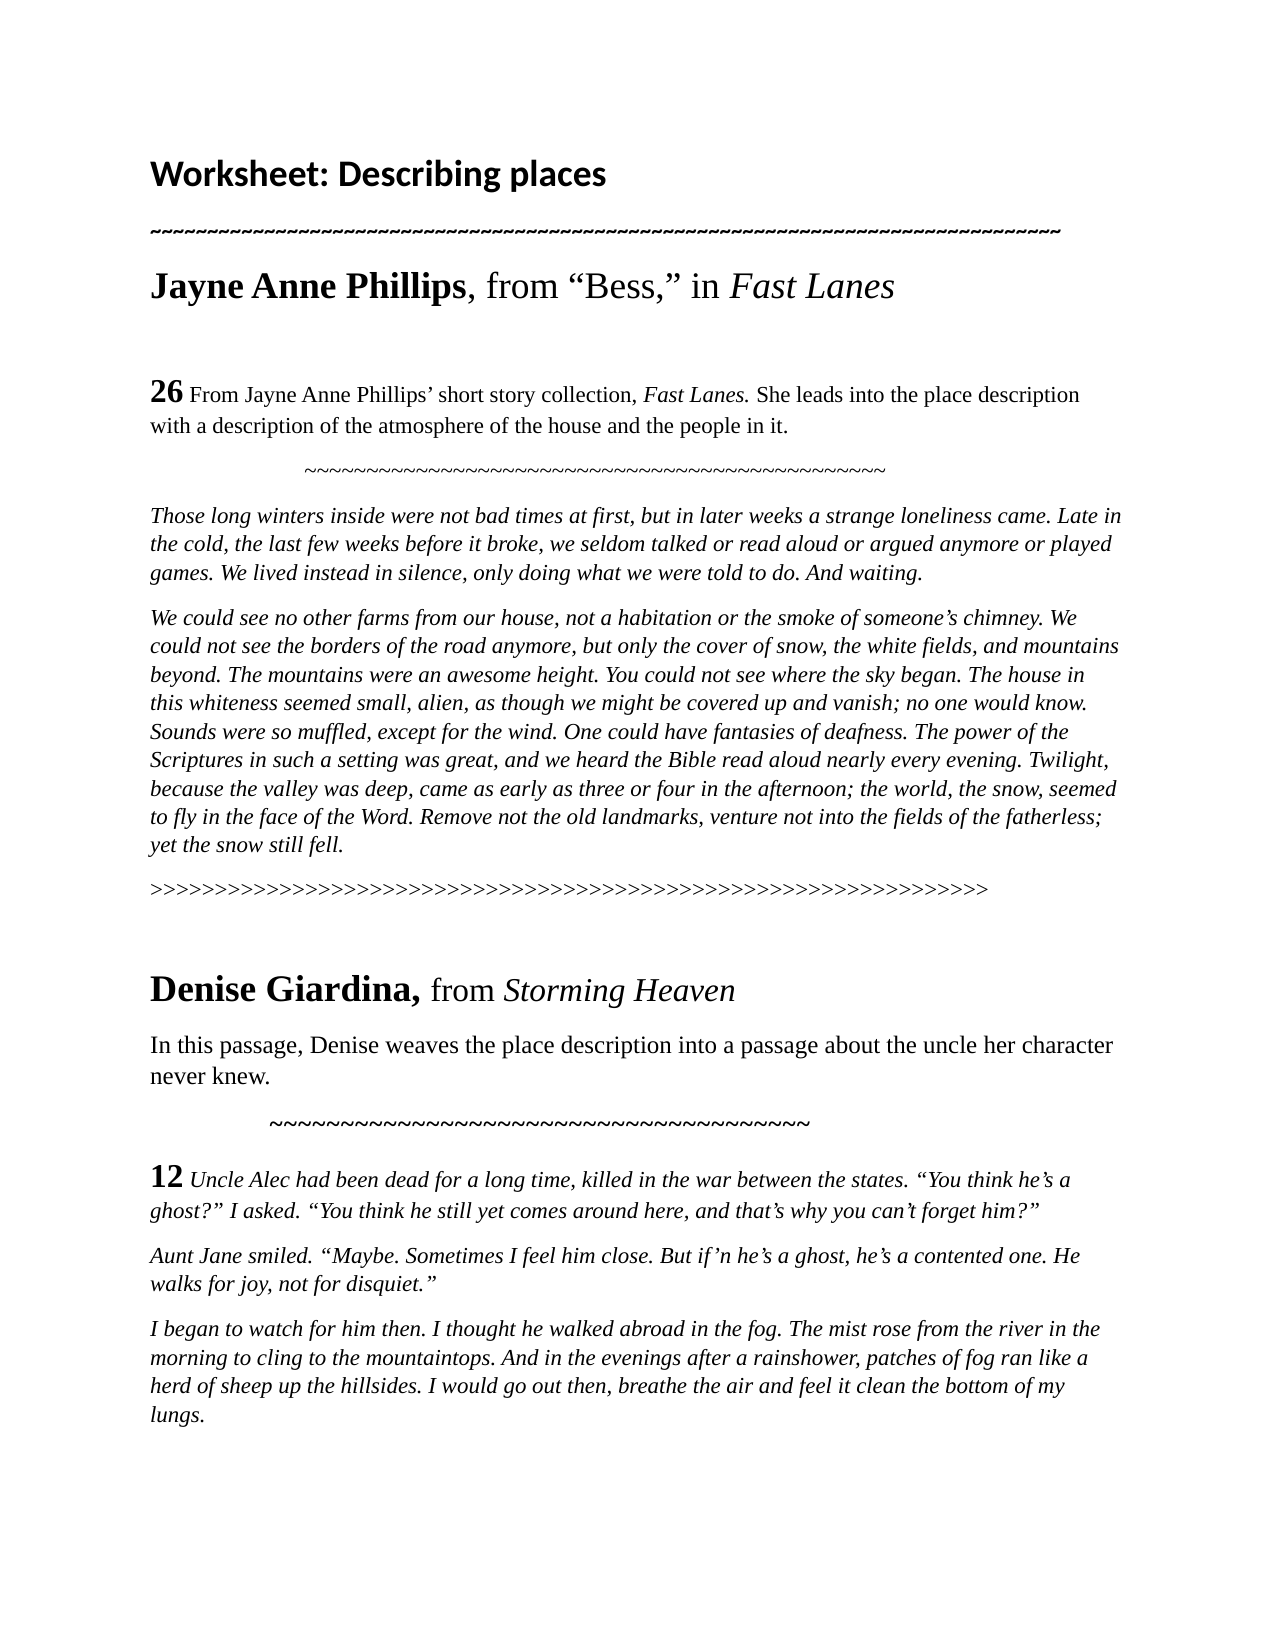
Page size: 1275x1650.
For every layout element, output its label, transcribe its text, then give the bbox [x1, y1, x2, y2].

text ~~~~~~~~~~~~~~~~~~~~~~~~~~~~~~~~~~~~~~ [150, 1109, 1125, 1137]
text I began to watch for him then. I thought he walked abroad in the fog. The mist rose from the river in the morning to cling to the mountaintops. And in the evenings after a rainshower, patches of fog ran like a herd of sheep up the hillsides. I would go out then, breathe the air and feel it clean the bottom of my lungs. [150, 1316, 1125, 1427]
text Denise Giardina, from Storming Heaven [150, 967, 1125, 1010]
text ~~~~~~~~~~~~~~~~~~~~~~~~~~~~~~~~~~~~~~~~~~~~~~~ [150, 457, 1125, 483]
text Aunt Jane smiled. “Maybe. Sometimes I feel him close. But if’n he’s a ghost, he’s a contented one. He walks for joy, not for disquiet.” [150, 1242, 1125, 1297]
text We could see no other farms from our house, not a habitation or the smoke of someone’s chimney. We could not see the borders of the road anymore, but only the cover of snow, the white fields, and mountains beyond. The mountains were an awesome height. You could not see where the sky began. The house in this whiteness seemed small, alien, as though we might be covered up and vanish; no one would know. Sounds were so muffled, except for the wind. One could have fantasies of deafness. The power of the Scriptures in such a setting was great, and we heard the Bible read aloud nearly every evening. Twilight, because the valley was deep, came as early as three or four in the afternoon; the world, the snow, seemed to fly in the face of the Word. Remove not the old landmarks, venture not into the fields of the fatherless; yet the snow still fell. [150, 604, 1125, 858]
text 12 Uncle Alec had been dead for a long time, killed in the war between the states. “You think he’s a ghost?” I asked. “You think he still yet comes around here, and that’s why you can’t forget him?” [150, 1156, 1125, 1223]
text 26 From Jayne Anne Phillips’ short story collection, Fast Lanes. She leads into the place description with a description of the atmosphere of the house and the people in it. [150, 371, 1125, 438]
text In this passage, Denise weaves the place description into a passage about the uncle her character never knew. [150, 1030, 1125, 1090]
text ~~~~~~~~~~~~~~~~~~~~~~~~~~~~~~~~~~~~~~~~~~~~~~~~~~~~~~~~~~~~~~~~~~~~~~~~~~~~~~~~ [150, 216, 1125, 244]
text Jayne Anne Phillips, from “Bess,” in Fast Lanes [150, 263, 1125, 306]
text >>>>>>>>>>>>>>>>>>>>>>>>>>>>>>>>>>>>>>>>>>>>>>>>>>>>>>>>>>>>>>>>> [150, 877, 1125, 903]
text Worksheet: Describing places [150, 150, 1125, 196]
text Those long winters inside were not bad times at first, but in later weeks a strange loneliness came. Late in the cold, the last few weeks before it broke, we seldom talked or read aloud or argued anymore or played games. We lived instead in silence, only doing what we were told to do. And waiting. [150, 502, 1125, 585]
